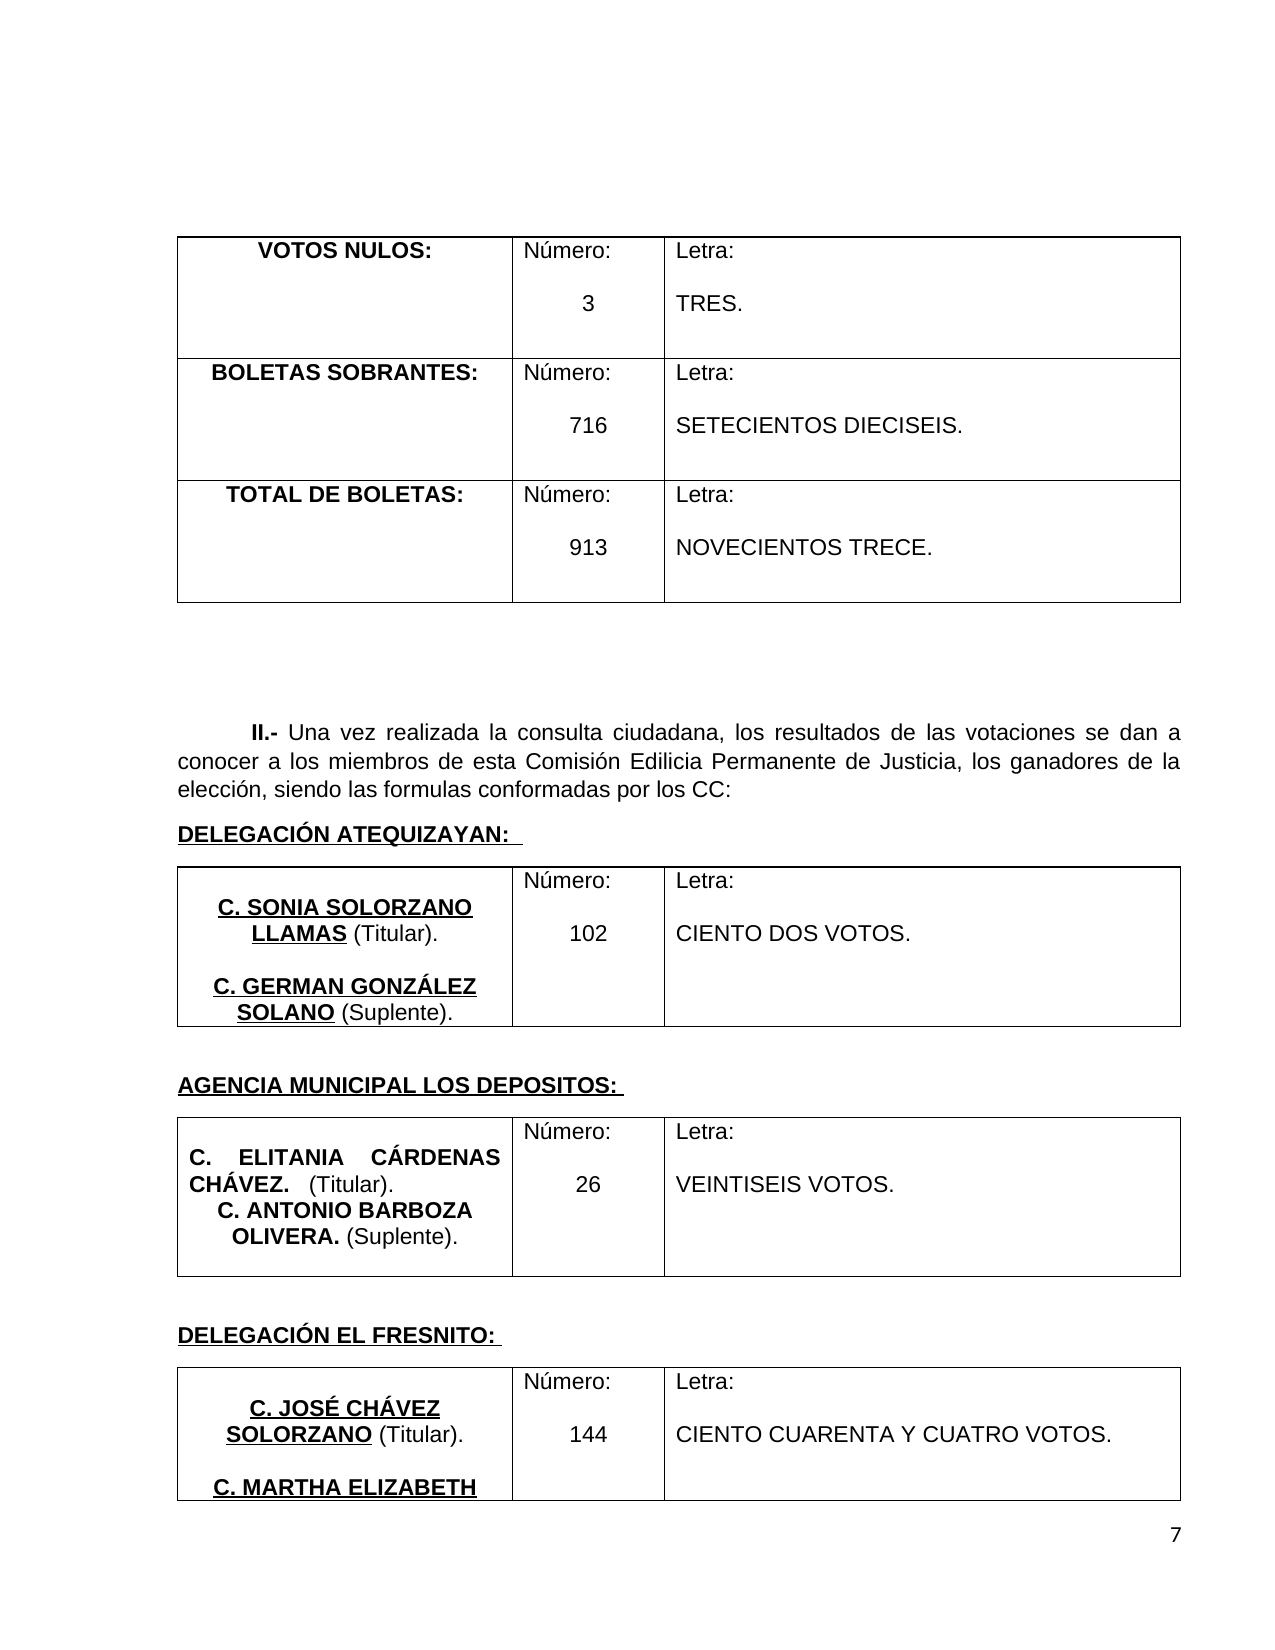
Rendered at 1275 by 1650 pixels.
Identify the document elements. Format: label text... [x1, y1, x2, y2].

text DELEGACIÓN ATEQUIZAYAN: [177, 821, 1181, 848]
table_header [665, 1368, 1180, 1500]
table_cell Número: 716 [513, 359, 664, 480]
table_cell Número: 3 [513, 238, 664, 358]
table_header Letra: CIENTO DOS VOTOS. [665, 868, 1180, 1026]
table_header Número: 102 [513, 868, 664, 1026]
table_cell Número: 913 [513, 481, 664, 602]
table_cell BOLETAS SOBRANTES: [178, 359, 512, 480]
table_header Letra: VEINTISEIS VOTOS. [665, 1118, 1180, 1276]
table_cell Letra: TRES. [665, 238, 1180, 358]
table_header Número: 26 [513, 1118, 664, 1276]
text DELEGACIÓN EL FRESNITO: [177, 1322, 1181, 1348]
table_cell Letra: SETECIENTOS DIECISEIS. [665, 359, 1180, 480]
table_header Número: 144 [513, 1368, 664, 1500]
table_header C. SONIA SOLORZANO LLAMAS (Titular). C. GERMAN GONZÁLEZ SOLANO (Suplente). [178, 868, 512, 1026]
text AGENCIA MUNICIPAL LOS DEPOSITOS: [177, 1072, 1181, 1098]
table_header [178, 1368, 512, 1500]
table_cell VOTOS NULOS: [178, 238, 512, 358]
table_cell TOTAL DE BOLETAS: [178, 481, 512, 602]
text II.- Una vez realizada la consulta ciudadana, los resultados de las votaciones se dan a conocer a los miembros de esta Comisión Edilicia Permanente de Justicia, los ganadores de la elección, siendo las formulas conformadas por los CC: [177, 719, 1181, 802]
table_header C. ELITANIA CÁRDENAS CHÁVEZ. (Titular). C. ANTONIO BARBOZA OLIVERA. (Suplente). [178, 1118, 512, 1276]
table_cell Letra: NOVECIENTOS TRECE. [665, 481, 1180, 602]
